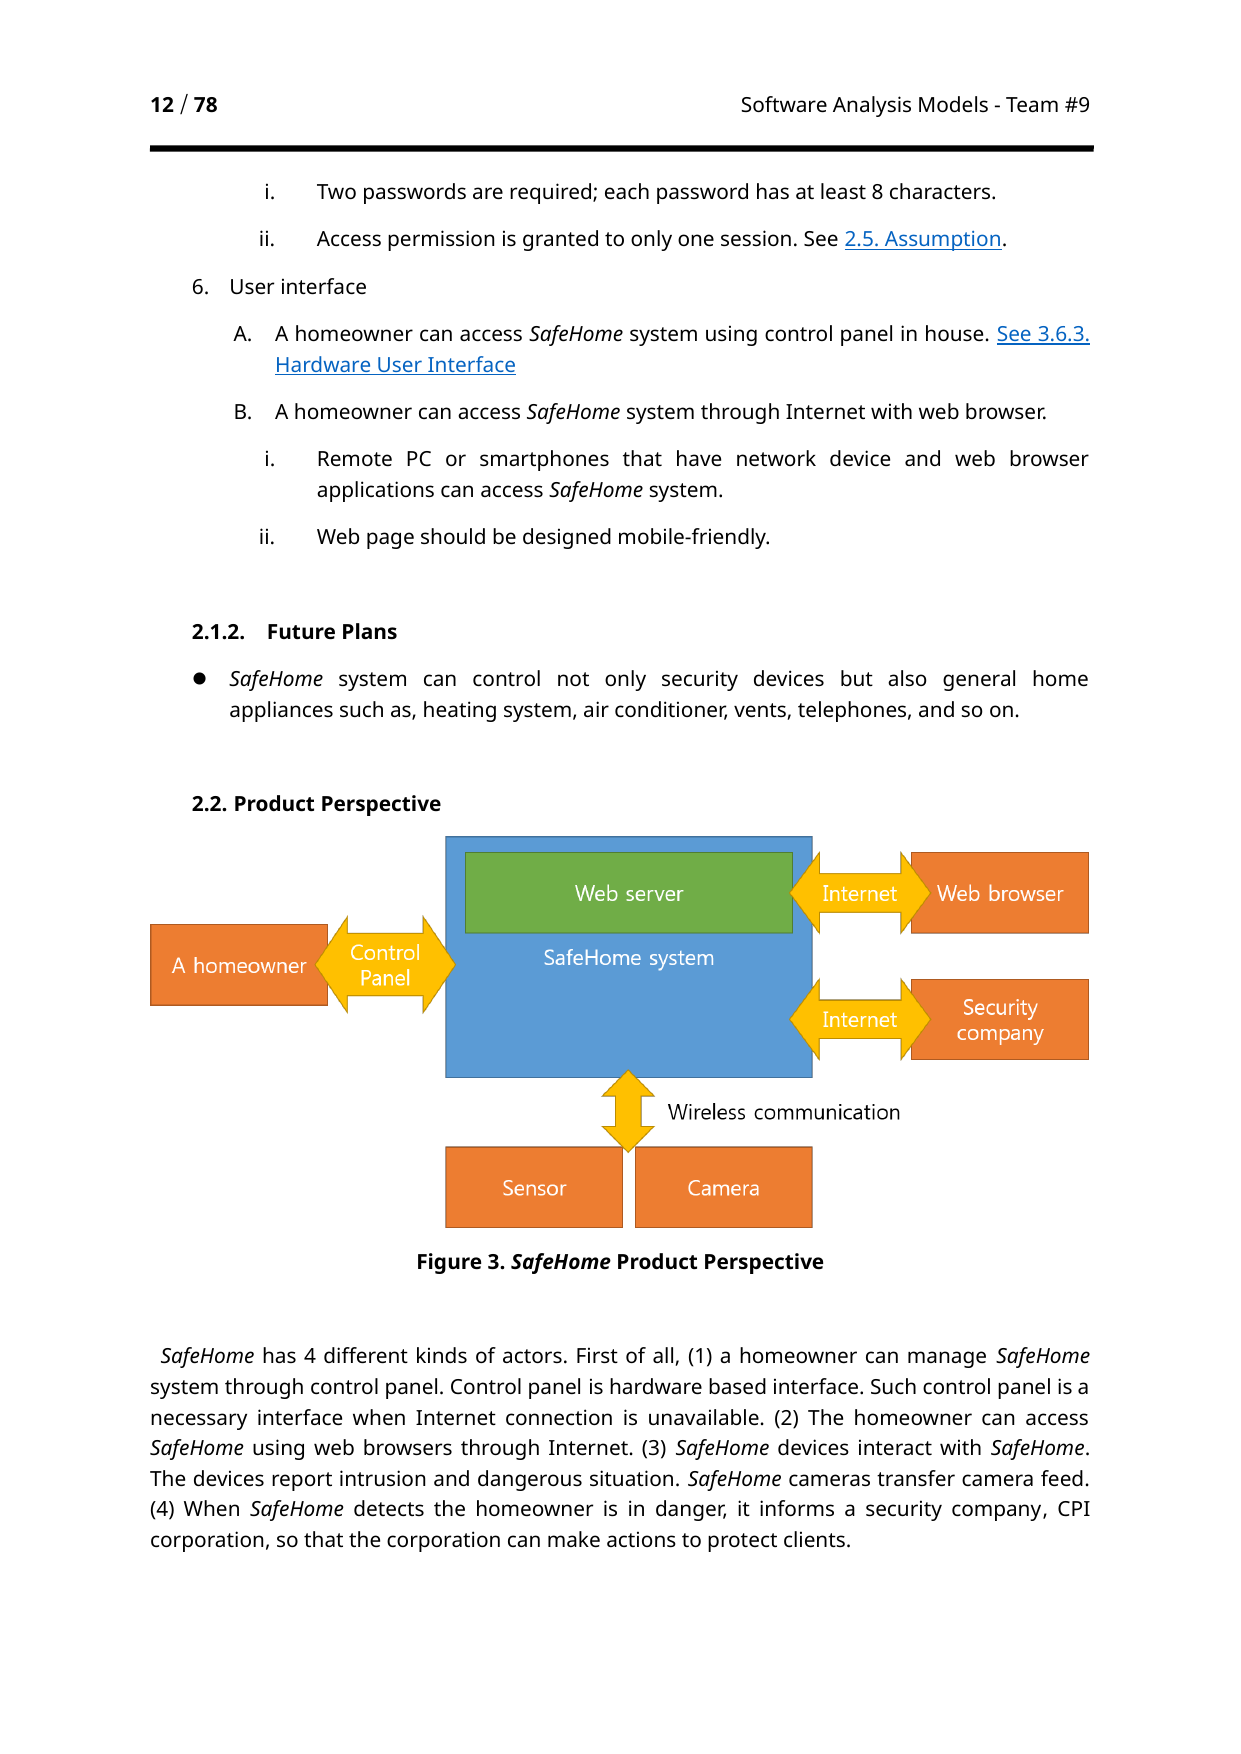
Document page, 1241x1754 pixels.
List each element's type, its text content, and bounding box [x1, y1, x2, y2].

list Web page should be designed mobile-friendly. [275, 522, 1090, 551]
list A homeowner can access SafeHome system through Internet with web browser. [233, 397, 1090, 425]
list A homeowner can access SafeHome system using control panel in house. See 3.6.3. Hardware User Interface [233, 319, 1090, 378]
list Two passwords are required; each password has at least 8 characters. [275, 177, 1090, 206]
list SafeHome system can control not only security devices but also general home appliances such as, heating system, air conditioner, vents, telephones, and so on. [192, 664, 1090, 723]
list Remote PC or smartphones that have network device and web browser applications can access SafeHome system. [275, 444, 1090, 503]
subtitle Product Perspective [192, 789, 1090, 818]
list User interface [192, 272, 1090, 300]
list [275, 224, 1090, 253]
list Future Plans [192, 617, 1090, 645]
picture [150, 836, 1089, 1228]
text SafeHome has 4 different kinds of actors. First of all, (1) a homeowner can manage SafeHome system through control panel. Control panel is hardware based interface. Such control panel is a necessary interface when Internet connection is unavailable. (2) The homeowner can access SafeHome using web browsers through Internet. (3) SafeHome devices interact with SafeHome. The devices report intrusion and dangerous situation. SafeHome cameras transfer camera feed. (4) When SafeHome detects the homeowner is in danger, it informs a security company, CPI corporation, so that the corporation can make actions to protect clients. [150, 1341, 1090, 1553]
